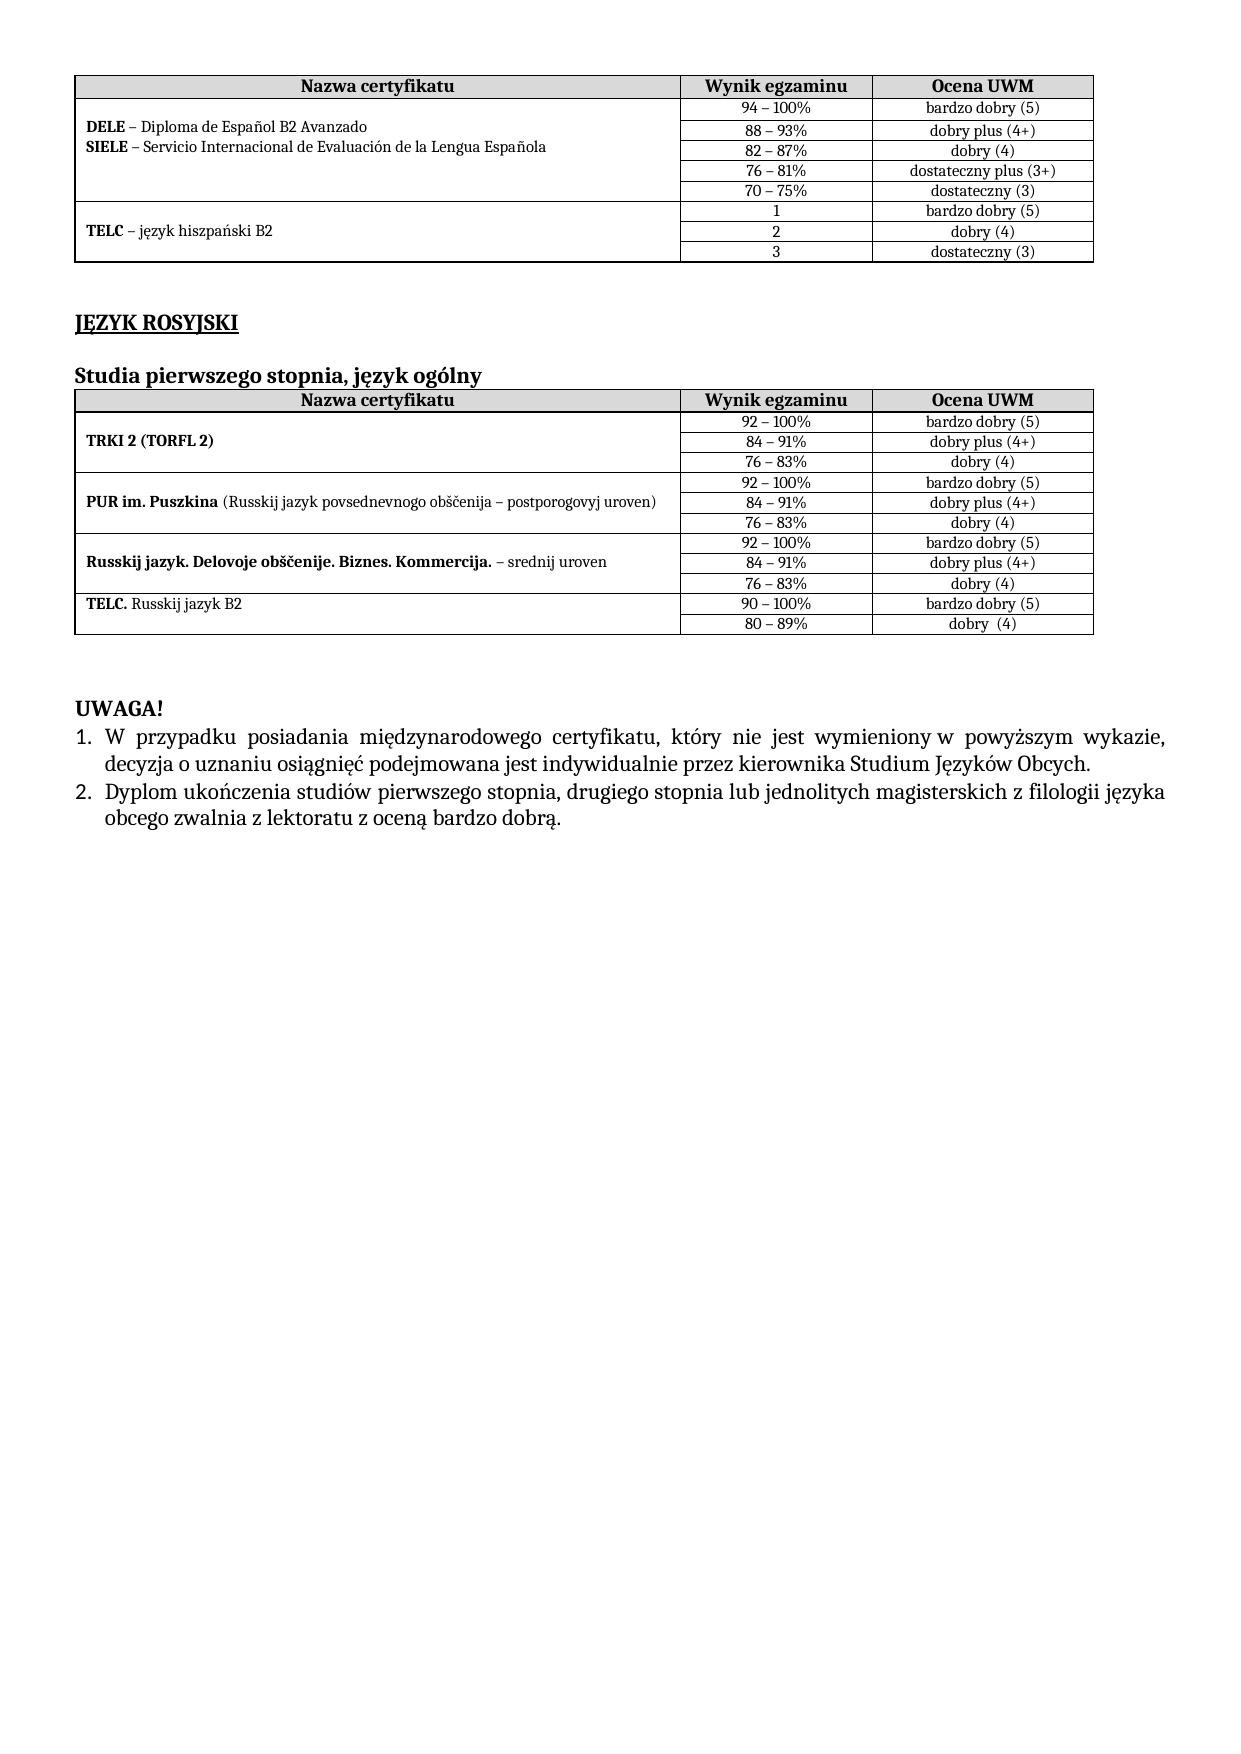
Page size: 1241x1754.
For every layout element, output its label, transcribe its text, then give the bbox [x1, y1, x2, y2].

table_cell bardzo dobry (5) [873, 99, 1093, 120]
table_header Wynik egzaminu [681, 390, 872, 411]
table_cell 76 – 83% [681, 514, 872, 533]
table_cell DELE – Diploma de Español B2 Avanzado SIELE – Servicio Internacional de Evaluación de la Lengua Española [76, 99, 680, 201]
table_cell dobry (4) [873, 453, 1093, 472]
table_cell 3 [681, 242, 872, 261]
table_cell TELC. Russkij jazyk B2 [76, 594, 680, 634]
table_cell 90 – 100% [681, 594, 872, 613]
table_cell 92 – 100% [681, 413, 872, 432]
table_cell dobry (4) [873, 574, 1093, 593]
table_cell PUR im. Puszkina (Russkij jazyk povsednevnogo obščenija – postporogovyj uroven) [76, 473, 680, 533]
table_cell dobry plus (4+) [873, 554, 1093, 573]
table_cell 92 – 100% [681, 473, 872, 492]
table_cell dobry (4) [873, 514, 1093, 533]
table_cell 2 [681, 222, 872, 241]
table_cell bardzo dobry (5) [873, 413, 1093, 432]
table_cell 92 – 100% [681, 534, 872, 553]
list UWAGA! [75, 696, 1165, 722]
table_cell dobry (4) [873, 222, 1093, 241]
table_cell 94 – 100% [681, 99, 872, 120]
table_cell TELC – język hiszpański B2 [76, 202, 680, 261]
table_cell dobry plus (4+) [873, 493, 1093, 512]
table_cell Russkij jazyk. Delovoje obščenije. Biznes. Kommercija. – srednij uroven [76, 534, 680, 593]
table_cell 76 – 83% [681, 453, 872, 472]
table_cell 80 – 89% [681, 615, 872, 634]
list W przypadku posiadania międzynarodowego certyfikatu, który nie jest wymieniony w powyższym wykazie, decyzja o uznaniu osiągnięć podejmowana jest indywidualnie przez kierownika Studium Języków Obcych. [75, 722, 1165, 777]
table_cell 70 – 75% [681, 182, 872, 201]
table_cell 82 – 87% [681, 141, 872, 160]
table_cell dostateczny (3) [873, 242, 1093, 261]
table_cell 84 – 91% [681, 554, 872, 573]
table_cell dostateczny plus (3+) [873, 161, 1093, 181]
table_cell dostateczny (3) [873, 182, 1093, 201]
table_cell bardzo dobry (5) [873, 473, 1093, 492]
table_header Wynik egzaminu [681, 76, 872, 98]
table_cell 88 – 93% [681, 121, 872, 140]
table_cell dobry (4) [873, 141, 1093, 160]
table_cell 84 – 91% [681, 433, 872, 452]
table_cell bardzo dobry (5) [873, 534, 1093, 553]
table_cell dobry plus (4+) [873, 121, 1093, 140]
table_cell 1 [681, 202, 872, 221]
table_cell bardzo dobry (5) [873, 594, 1093, 613]
table_header Ocena UWM [873, 390, 1093, 411]
table_header Nazwa certyfikatu [76, 76, 680, 98]
table_cell dobry (4) [873, 615, 1093, 634]
table_header Ocena UWM [873, 76, 1093, 98]
table_header Nazwa certyfikatu [76, 390, 680, 411]
text JĘZYK ROSYJSKI Studia pierwszego stopnia, język ogólny [75, 310, 1165, 389]
table_cell 84 – 91% [681, 493, 872, 512]
table_cell 76 – 81% [681, 161, 872, 181]
table_cell TRKI 2 (TORFL 2) [76, 413, 680, 472]
table_cell 76 – 83% [681, 574, 872, 593]
list Dyplom ukończenia studiów pierwszego stopnia, drugiego stopnia lub jednolitych magisterskich z filologii języka obcego zwalnia z lektoratu z oceną bardzo dobrą. [75, 777, 1165, 831]
table_cell bardzo dobry (5) [873, 202, 1093, 221]
table_cell dobry plus (4+) [873, 433, 1093, 452]
